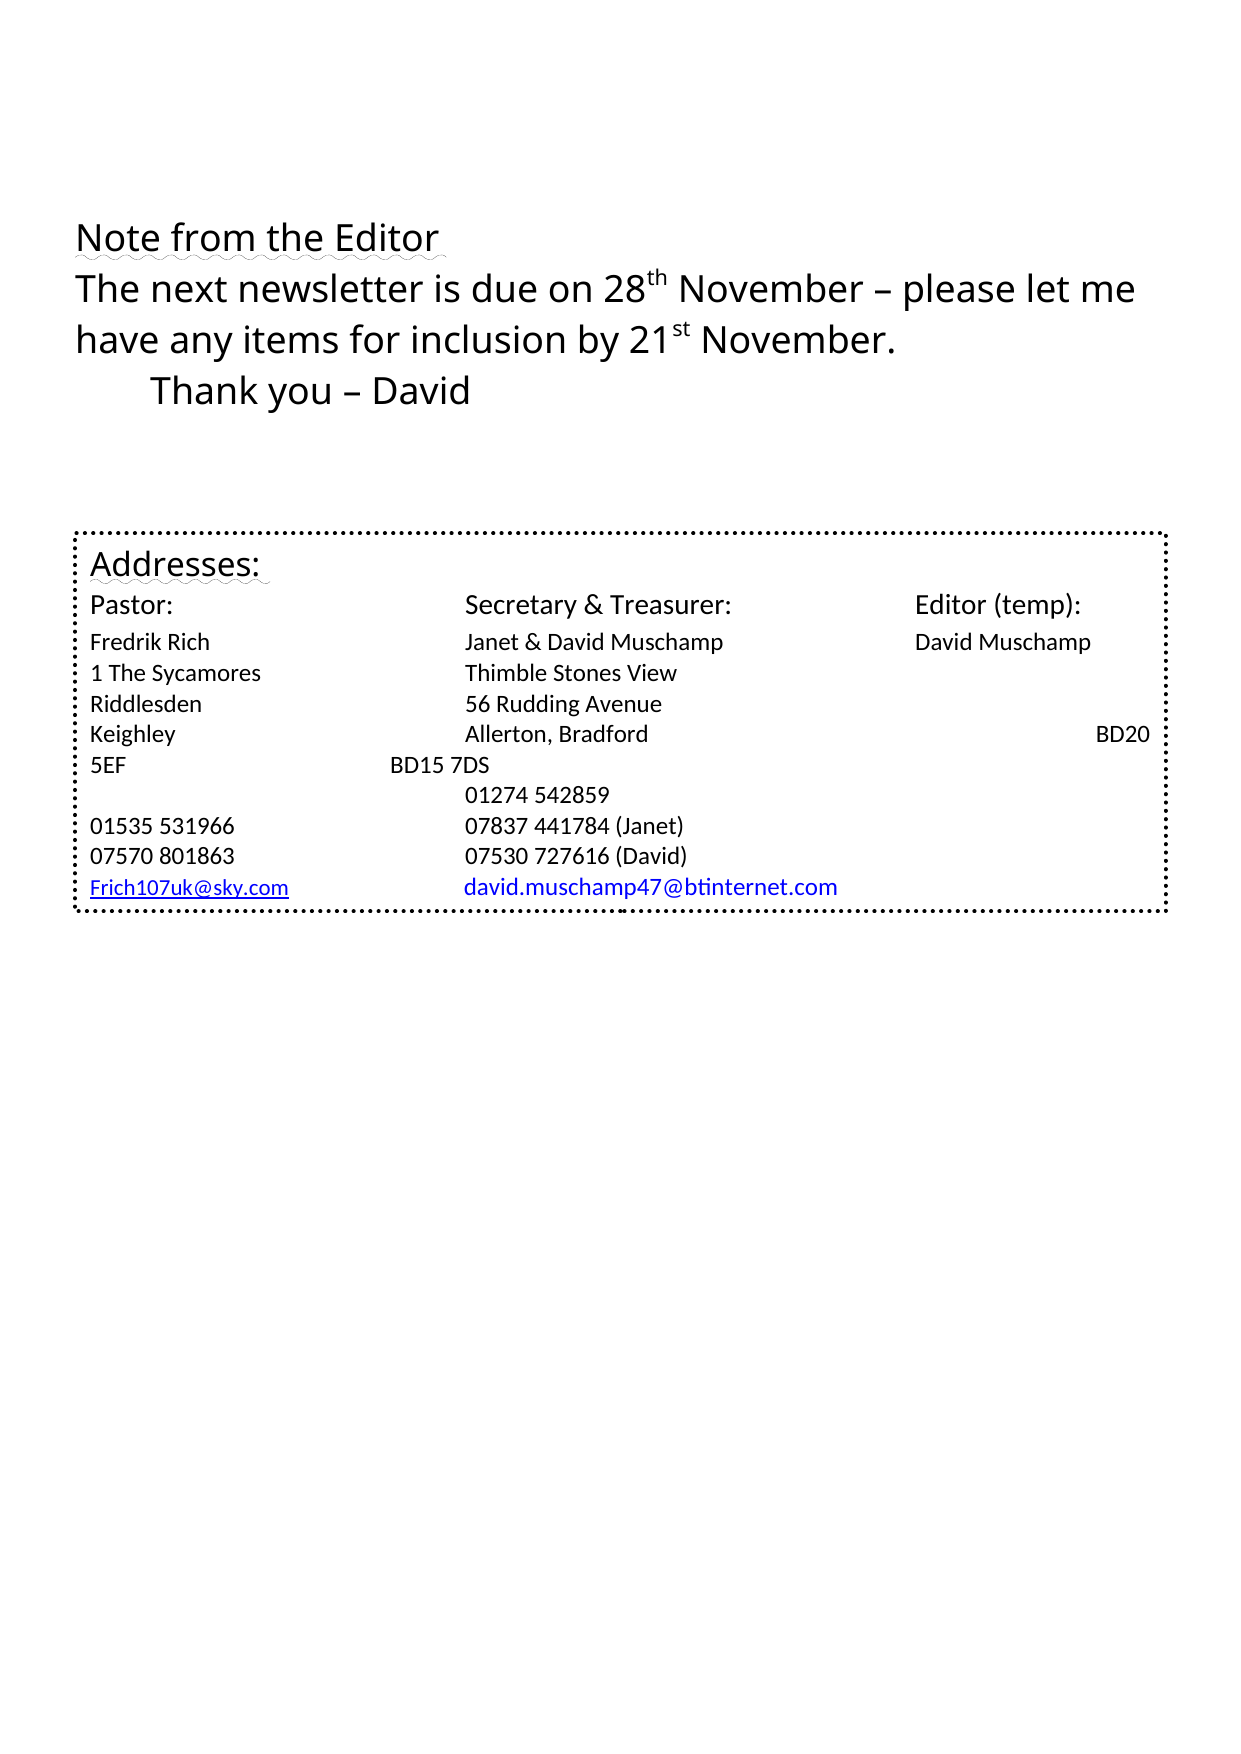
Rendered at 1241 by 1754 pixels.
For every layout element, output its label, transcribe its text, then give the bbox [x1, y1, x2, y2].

text Note from the Editor [75, 212, 1165, 263]
text The next newsletter is due on 28th November – please let me have any items for inclusion by 21st November. [75, 263, 1165, 365]
text Thank you – David [75, 365, 1165, 416]
